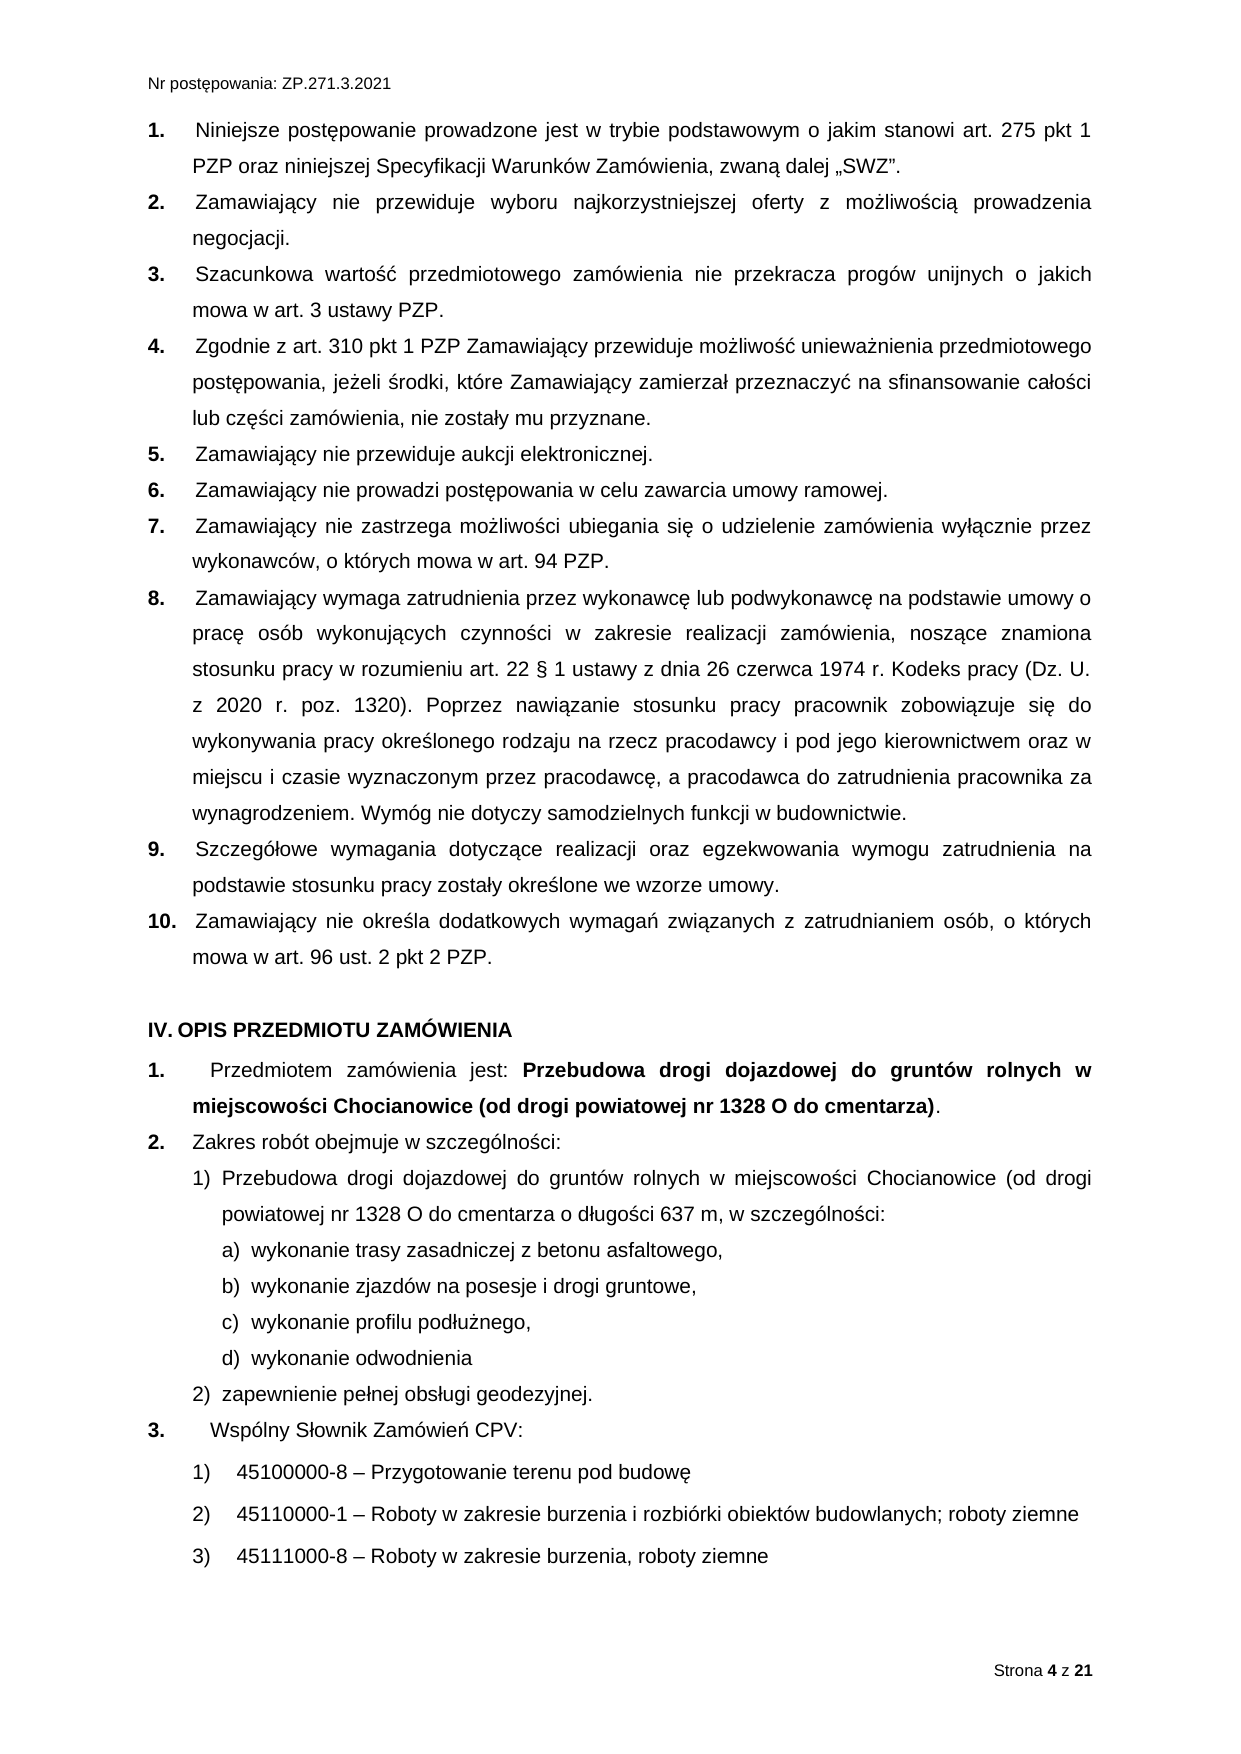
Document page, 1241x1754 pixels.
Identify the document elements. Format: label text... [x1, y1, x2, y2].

list wykonanie trasy zasadniczej z betonu asfaltowego, [222, 1238, 1092, 1262]
list Zgodnie z art. 310 pkt 1 PZP Zamawiający przewiduje możliwość unieważnienia przedmiotowego postępowania, jeżeli środki, które Zamawiający zamierzał przeznaczyć na sfinansowanie całości lub części zamówienia, nie zostały mu przyznane. [148, 334, 1092, 429]
list Przebudowa drogi dojazdowej do gruntów rolnych w miejscowości Chocianowice (od drogi powiatowej nr 1328 O do cmentarza o długości 637 m, w szczególności: [192, 1166, 1092, 1226]
list Zamawiający nie przewiduje wyboru najkorzystniejszej oferty z możliwością prowadzenia negocjacji. [148, 190, 1092, 250]
list OPIS PRZEDMIOTU ZAMÓWIENIA [148, 1018, 1092, 1042]
list Zamawiający nie przewiduje aukcji elektronicznej. [148, 442, 1092, 466]
list Zamawiający wymaga zatrudnienia przez wykonawcę lub podwykonawcę na podstawie umowy o pracę osób wykonujących czynności w zakresie realizacji zamówienia, noszące znamiona stosunku pracy w rozumieniu art. 22 § 1 ustawy z dnia 26 czerwca 1974 r. Kodeks pracy (Dz. U. z 2020 r. poz. 1320). Poprzez nawiązanie stosunku pracy pracownik zobowiązuje się do wykonywania pracy określonego rodzaju na rzecz pracodawcy i pod jego kierownictwem oraz w miejscu i czasie wyznaczonym przez pracodawcę, a pracodawca do zatrudnienia pracownika za wynagrodzeniem. Wymóg nie dotyczy samodzielnych funkcji w budownictwie. [148, 585, 1092, 825]
list Przedmiotem zamówienia jest: Przebudowa drogi dojazdowej do gruntów rolnych w miejscowości Chocianowice (od drogi powiatowej nr 1328 O do cmentarza). [148, 1058, 1092, 1118]
list Zamawiający nie prowadzi postępowania w celu zawarcia umowy ramowej. [148, 477, 1092, 501]
list zapewnienie pełnej obsługi geodezyjnej. [192, 1382, 1092, 1406]
list 45111000-8 – Roboty w zakresie burzenia, roboty ziemne [192, 1544, 1092, 1568]
list Wspólny Słownik Zamówień CPV: [148, 1418, 1092, 1442]
list 45100000-8 – Przygotowanie terenu pod budowę [192, 1460, 1092, 1484]
list Zakres robót obejmuje w szczególności: [148, 1130, 1092, 1154]
list Niniejsze postępowanie prowadzone jest w trybie podstawowym o jakim stanowi art. 275 pkt 1 PZP oraz niniejszej Specyfikacji Warunków Zamówienia, zwaną dalej „SWZ”. [148, 118, 1092, 178]
list Zamawiający nie zastrzega możliwości ubiegania się o udzielenie zamówienia wyłącznie przez wykonawców, o których mowa w art. 94 PZP. [148, 513, 1092, 573]
list wykonanie odwodnienia [222, 1346, 1092, 1370]
list wykonanie zjazdów na posesje i drogi gruntowe, [222, 1274, 1092, 1298]
list Szacunkowa wartość przedmiotowego zamówienia nie przekracza progów unijnych o jakich mowa w art. 3 ustawy PZP. [148, 262, 1092, 322]
list wykonanie profilu podłużnego, [222, 1310, 1092, 1334]
list Zamawiający nie określa dodatkowych wymagań związanych z zatrudnianiem osób, o których mowa w art. 96 ust. 2 pkt 2 PZP. [148, 909, 1092, 969]
list 45110000-1 – Roboty w zakresie burzenia i rozbiórki obiektów budowlanych; roboty ziemne [192, 1502, 1092, 1526]
list Szczegółowe wymagania dotyczące realizacji oraz egzekwowania wymogu zatrudnienia na podstawie stosunku pracy zostały określone we wzorze umowy. [148, 837, 1092, 897]
